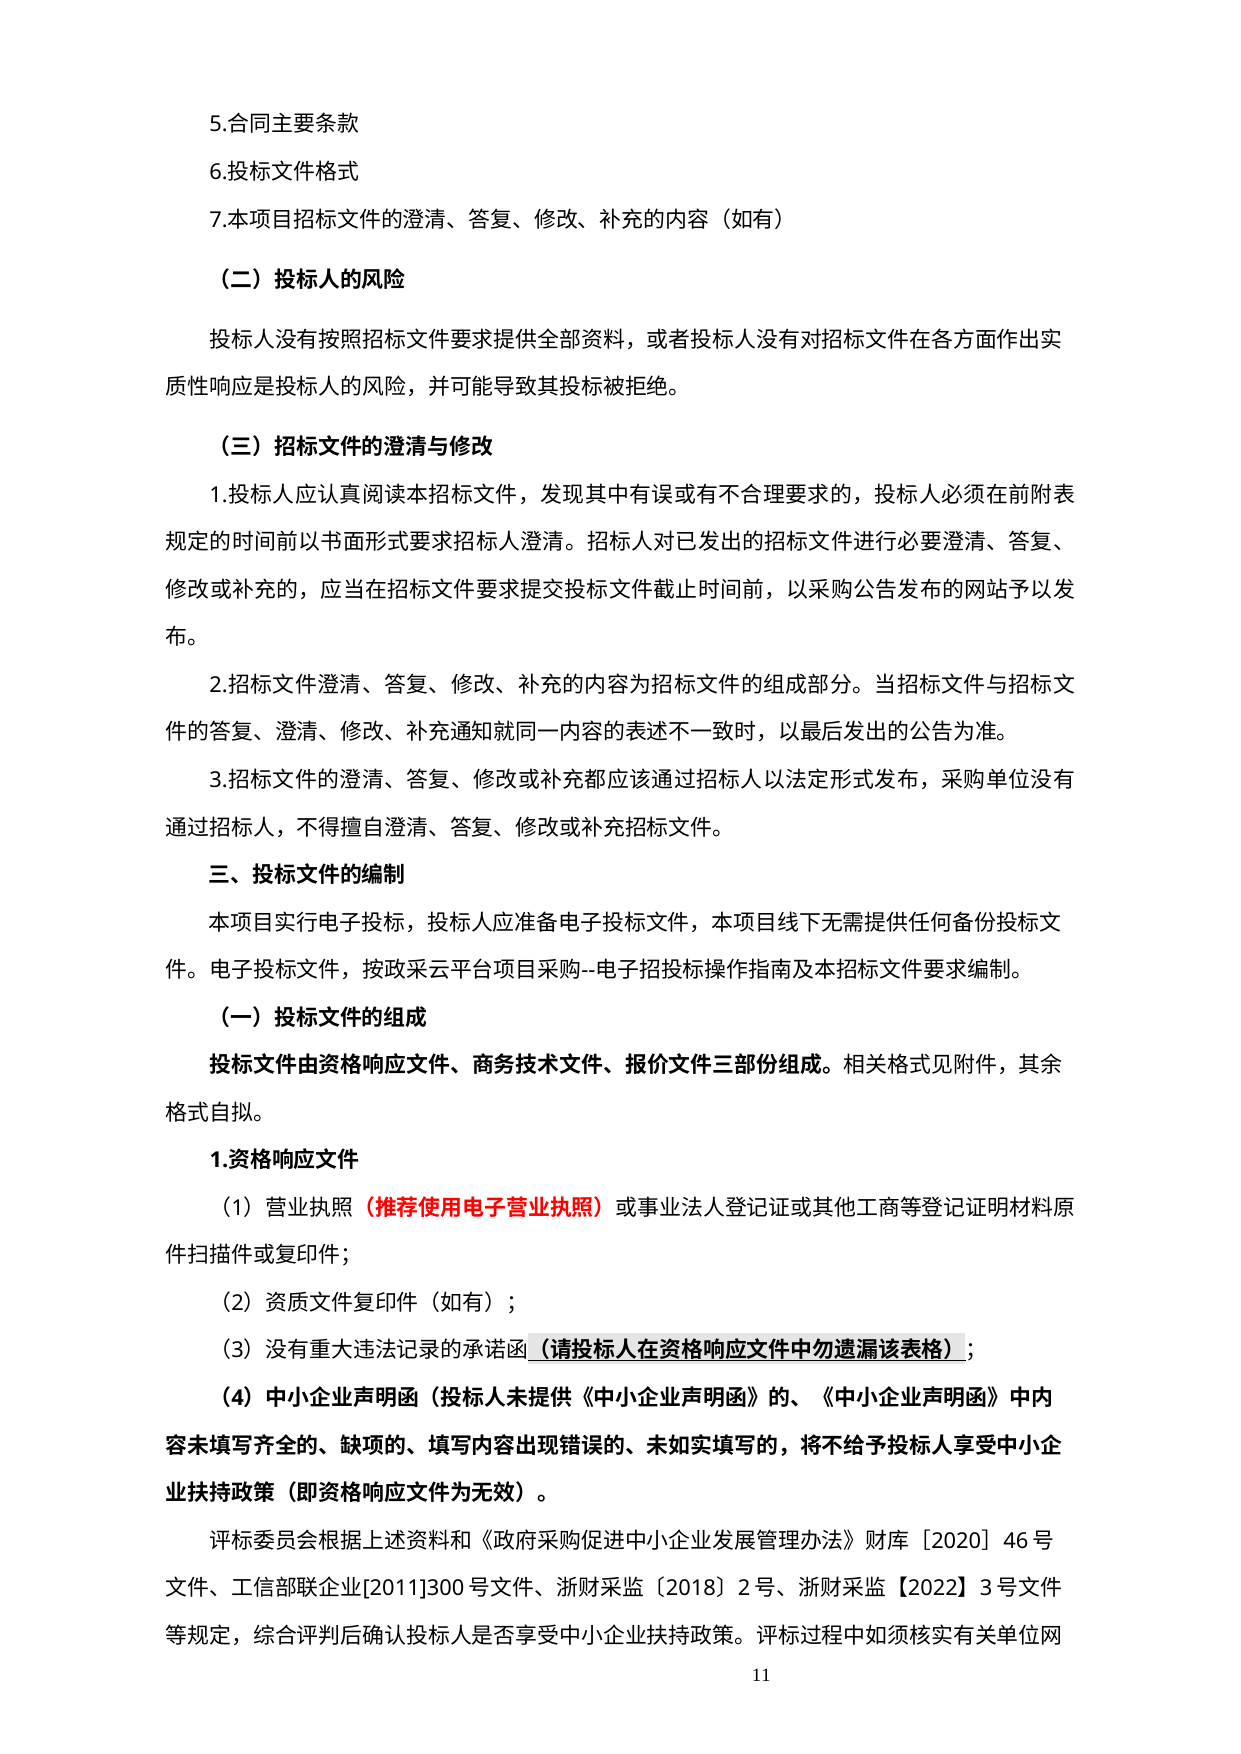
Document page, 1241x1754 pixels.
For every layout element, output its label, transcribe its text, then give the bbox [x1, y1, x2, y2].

text 5.合同主要条款 [165, 106, 1075, 138]
text （2）资质文件复印件（如有）； [165, 1285, 1075, 1317]
text 7.本项目招标文件的澄清、答复、修改、补充的内容（如有） [165, 202, 1075, 233]
list （三）招标文件的澄清与修改 [165, 429, 1075, 461]
text 投标人没有按照招标文件要求提供全部资料，或者投标人没有对招标文件在各方面作出实质性响应是投标人的风险，并可能导致其投标被拒绝。 [165, 322, 1075, 401]
text 3.招标文件的澄清、答复、修改或补充都应该通过招标人以法定形式发布，采购单位没有通过招标人，不得擅自澄清、答复、修改或补充招标文件。 [165, 762, 1075, 841]
text （1）营业执照（推荐使用电子营业执照）或事业法人登记证或其他工商等登记证明材料原件扫描件或复印件； [165, 1190, 1075, 1269]
text （一）投标文件的组成 [165, 999, 1075, 1031]
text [165, 1523, 1075, 1649]
text 投标文件由资格响应文件、商务技术文件、报价文件三部份组成。相关格式见附件，其余格式自拟。 [165, 1047, 1075, 1126]
text 1.投标人应认真阅读本招标文件，发现其中有误或有不合理要求的，投标人必须在前附表规定的时间前以书面形式要求招标人澄清。招标人对已发出的招标文件进行必要澄清、答复、修改或补充的，应当在招标文件要求提交投标文件截止时间前，以采购公告发布的网站予以发布。 [165, 477, 1075, 651]
text 三、投标文件的编制 [165, 857, 1075, 889]
text （4）中小企业声明函（投标人未提供《中小企业声明函》的、《中小企业声明函》中内容未填写齐全的、缺项的、填写内容出现错误的、未如实填写的，将不给予投标人享受中小企业扶持政策（即资格响应文件为无效）。 [165, 1380, 1075, 1507]
text 6.投标文件格式 [165, 154, 1075, 186]
text 本项目实行电子投标，投标人应准备电子投标文件，本项目线下无需提供任何备份投标文件。电子投标文件，按政采云平台项目采购--电子招投标操作指南及本招标文件要求编制。 [165, 904, 1075, 984]
text （二）投标人的风险 [165, 262, 1075, 293]
text 2.招标文件澄清、答复、修改、补充的内容为招标文件的组成部分。当招标文件与招标文件的答复、澄清、修改、补充通知就同一内容的表述不一致时，以最后发出的公告为准。 [165, 667, 1075, 746]
text （3）没有重大违法记录的承诺函（请投标人在资格响应文件中勿遗漏该表格）； [165, 1332, 1075, 1364]
text 1.资格响应文件 [165, 1142, 1075, 1174]
